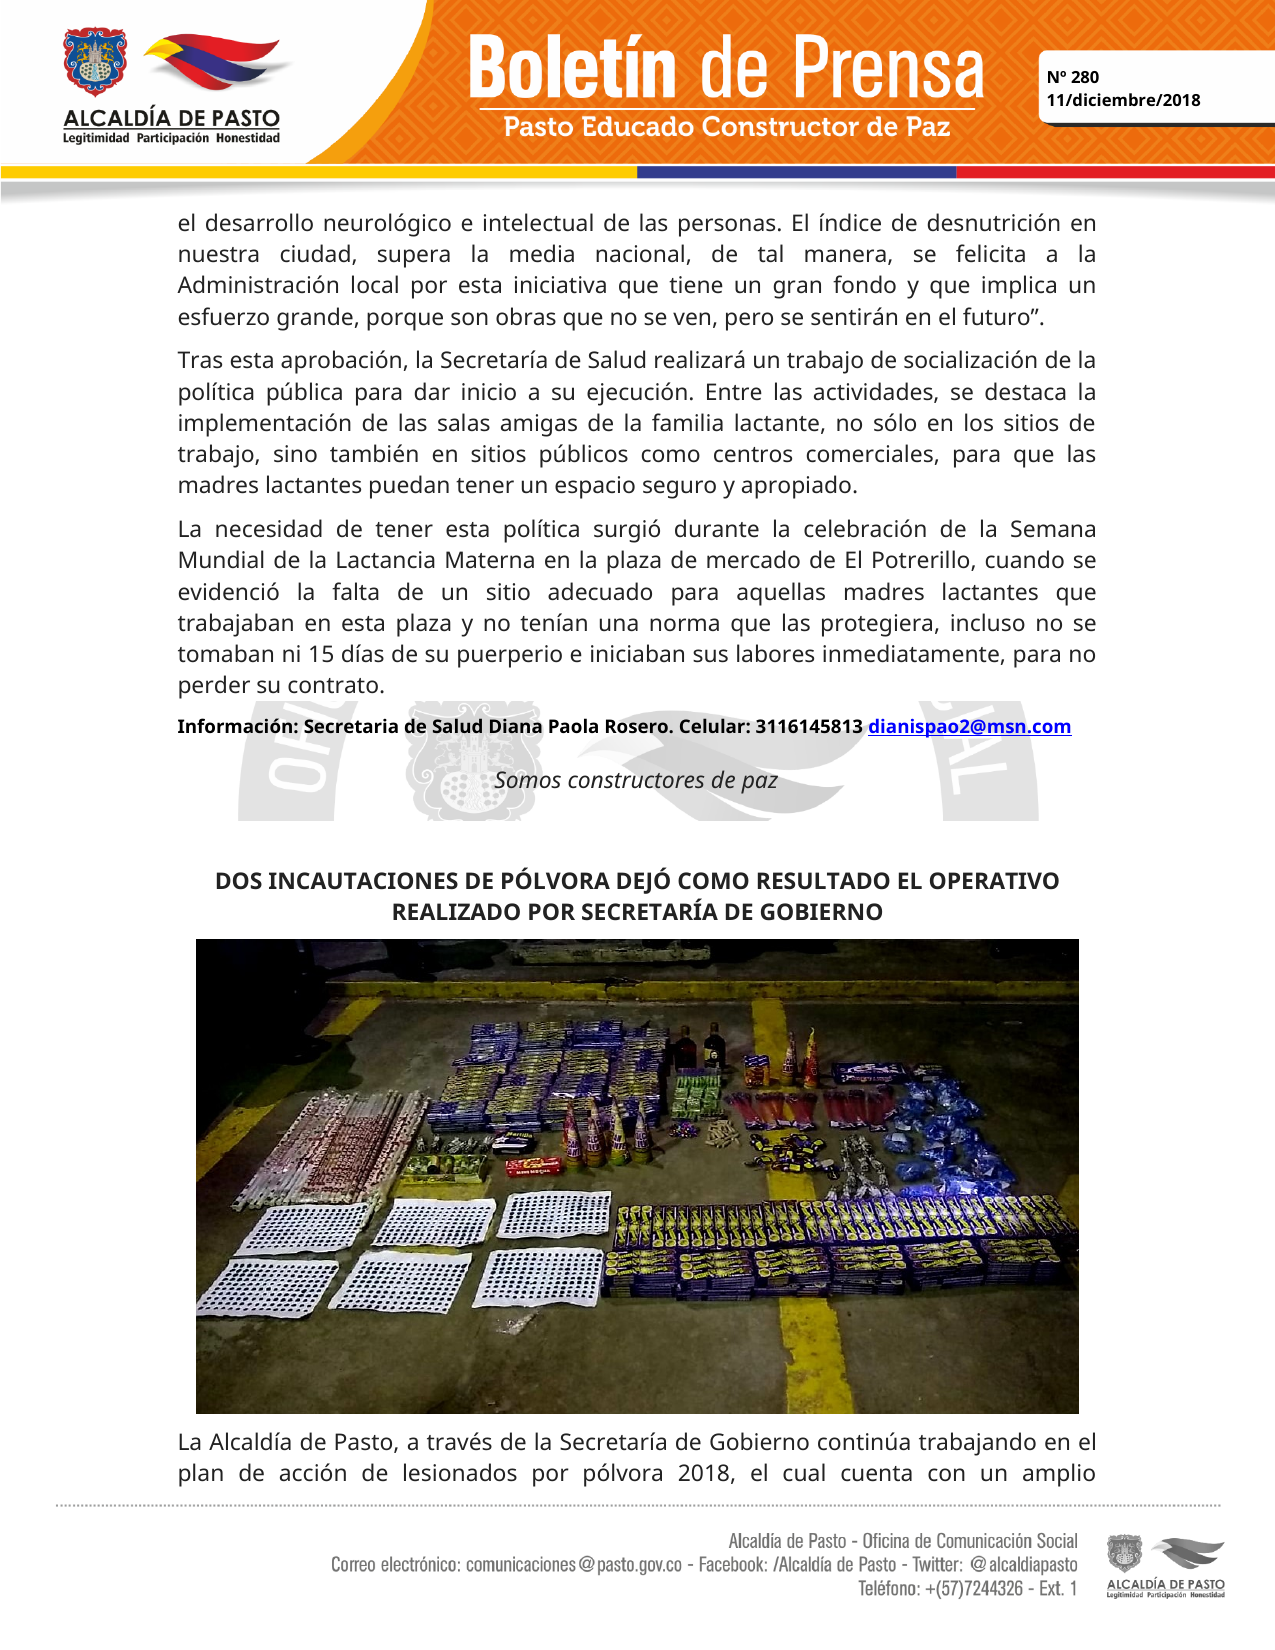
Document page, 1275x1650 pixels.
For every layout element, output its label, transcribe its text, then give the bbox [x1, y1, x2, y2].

text DOS INCAUTACIONES DE PÓLVORA DEJÓ COMO RESULTADO EL OPERATIVO REALIZADO POR SECRETARÍA DE GOBIERNO [177, 864, 1098, 927]
picture [0, 0, 1275, 1645]
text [177, 207, 1098, 332]
text Tras esta aprobación, la Secretaría de Salud realizará un trabajo de socialización de la política pública para dar inicio a su ejecución. Entre las actividades, se destaca la implementación de las salas amigas de la familia lactante, no sólo en los sitios de trabajo, sino también en sitios públicos como centros comerciales, para que las madres lactantes puedan tener un espacio seguro y apropiado. [177, 344, 1098, 501]
text La necesidad de tener esta política surgió durante la celebración de la Semana Mundial de la Lactancia Materna en la plaza de mercado de El Potrerillo, cuando se evidenció la falta de un sitio adecuado para aquellas madres lactantes que trabajaban en esta plaza y no tenían una norma que las protegiera, incluso no se tomaban ni 15 días de su puerperio e iniciaban sus labores inmediatamente, para no perder su contrato. [177, 513, 1098, 701]
text Información: Secretaria de Salud Diana Paola Rosero. Celular: 3116145813 dianispao2@msn.com [177, 713, 1098, 738]
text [177, 1426, 1098, 1489]
text Somos constructores de paz [177, 764, 1098, 795]
